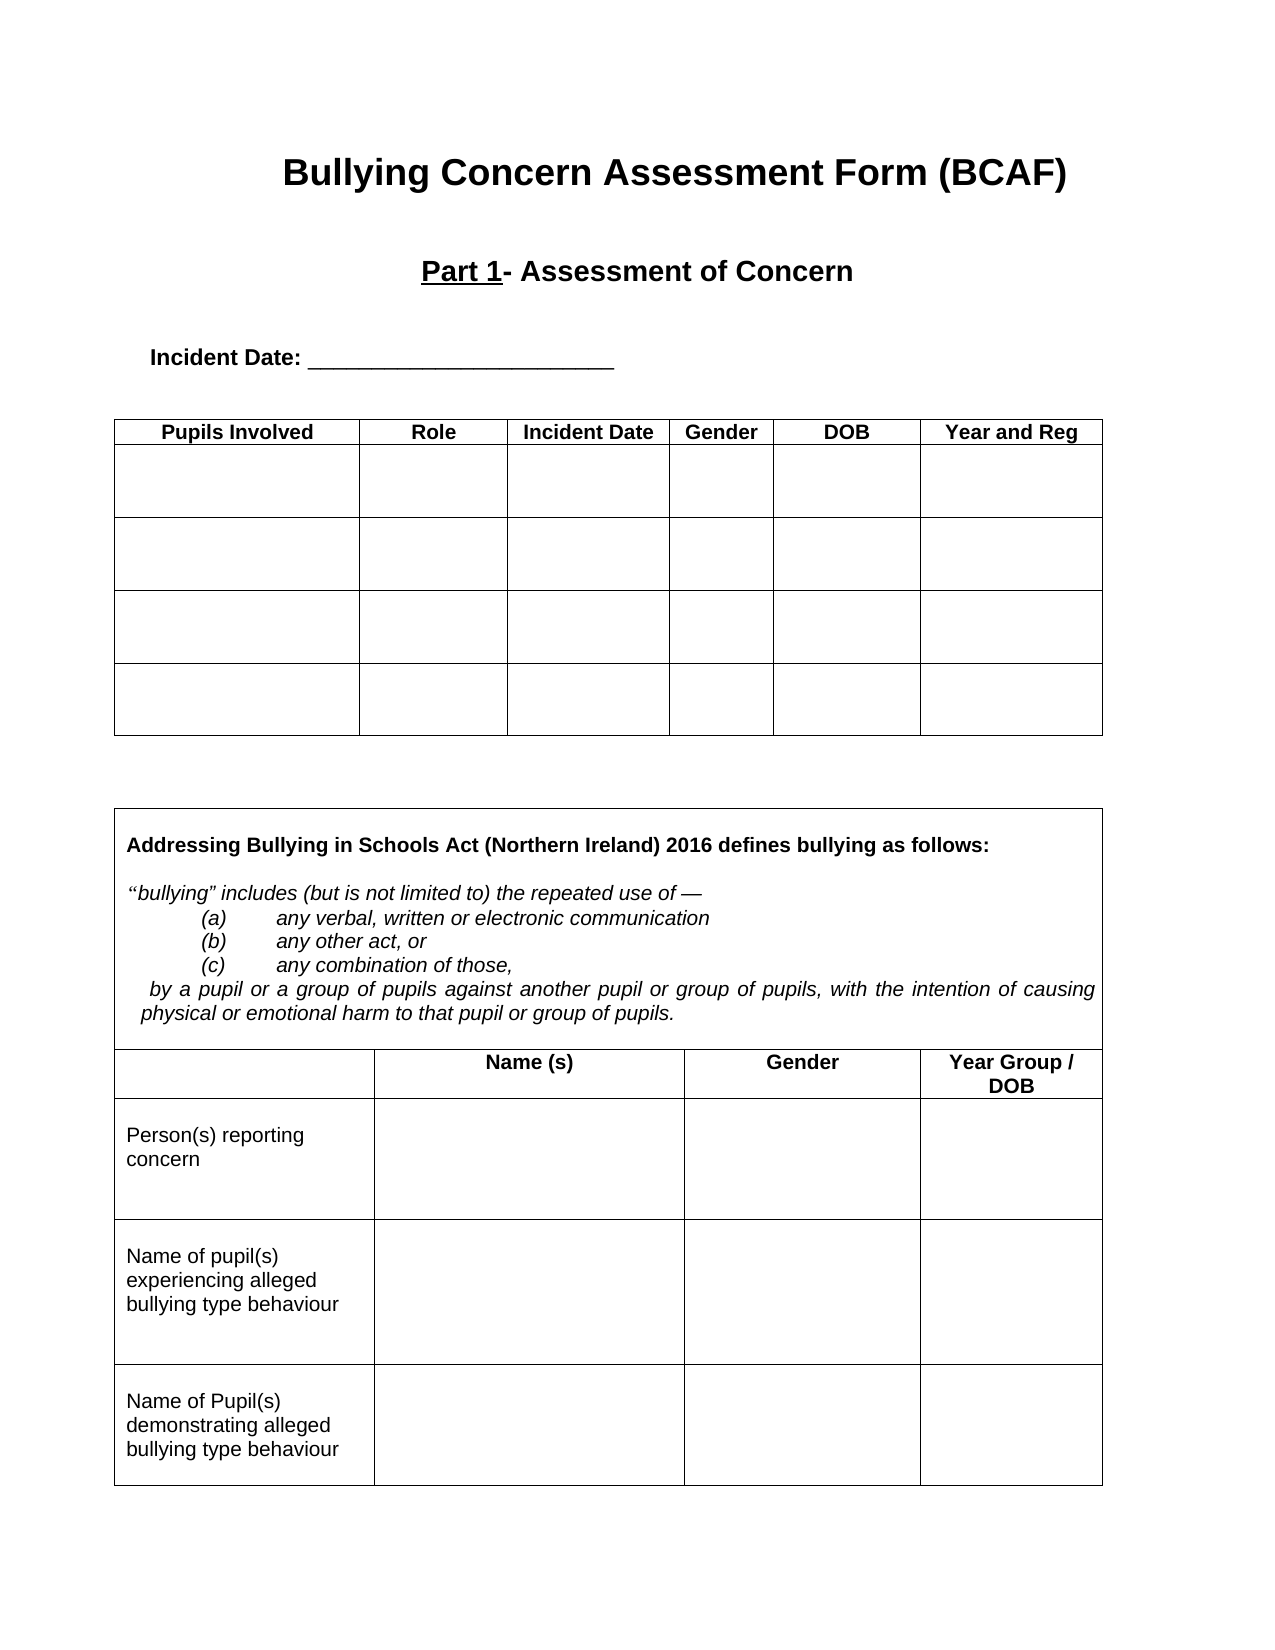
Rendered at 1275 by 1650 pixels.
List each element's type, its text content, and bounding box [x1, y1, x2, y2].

table_cell [685, 1365, 920, 1484]
table_cell [921, 1365, 1102, 1484]
table_cell [921, 445, 1102, 517]
table_cell [375, 1099, 684, 1219]
table_cell [360, 518, 507, 589]
table_cell [921, 591, 1102, 662]
table_cell [685, 1099, 920, 1219]
table_cell [670, 664, 773, 735]
table_cell [670, 591, 773, 662]
table_cell [508, 518, 669, 589]
table_cell [685, 1220, 920, 1364]
table_cell [508, 591, 669, 662]
table_cell [670, 518, 773, 589]
table_cell [921, 1099, 1102, 1219]
table_cell [360, 664, 507, 735]
table_cell [115, 1050, 374, 1098]
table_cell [115, 1365, 374, 1484]
table_cell [670, 445, 773, 517]
table_cell Person(s) reporting concern [115, 1099, 374, 1219]
table_cell [774, 591, 920, 662]
table_cell [115, 518, 359, 589]
table_cell [375, 1220, 684, 1364]
table_cell [921, 1220, 1102, 1364]
table_cell [774, 518, 920, 589]
table_cell [360, 445, 507, 517]
table_cell [360, 591, 507, 662]
table_header Pupils Involved [115, 420, 359, 444]
table_cell Gender [685, 1050, 920, 1098]
table_header Role [360, 420, 507, 444]
table_header Incident Date [508, 420, 669, 444]
table_cell [115, 445, 359, 517]
table_header Year and Reg [921, 420, 1102, 444]
table_cell [774, 664, 920, 735]
text Part 1- Assessment of Concern [150, 254, 1125, 287]
list Bullying Concern Assessment Form (BCAF) [225, 150, 1125, 193]
table_cell [115, 591, 359, 662]
table_cell [115, 664, 359, 735]
text Incident Date: ________________________ [150, 344, 1125, 371]
table_cell Name (s) [375, 1050, 684, 1098]
table_header Addressing Bullying in Schools Act (Northern Ireland) 2016 defines bullying as follows: “bullying” includes (but is not limited to) the repeated use of — (a) any verbal, written or electronic communication (b) any other act, or (c) any combination of those, by a pupil or a group of pupils against another pupil or group of pupils, with the intention of causing physical or emotional harm to that pupil or group of pupils. [115, 809, 1102, 1049]
table_header Gender [670, 420, 773, 444]
table_cell [508, 664, 669, 735]
table_cell [921, 518, 1102, 589]
table_header DOB [774, 420, 920, 444]
table_cell Name of pupil(s) experiencing alleged bullying type behaviour [115, 1220, 374, 1364]
table_cell [508, 445, 669, 517]
table_cell [921, 664, 1102, 735]
table_cell Year Group / DOB [921, 1050, 1102, 1098]
table_cell [375, 1365, 684, 1484]
table_cell [774, 445, 920, 517]
